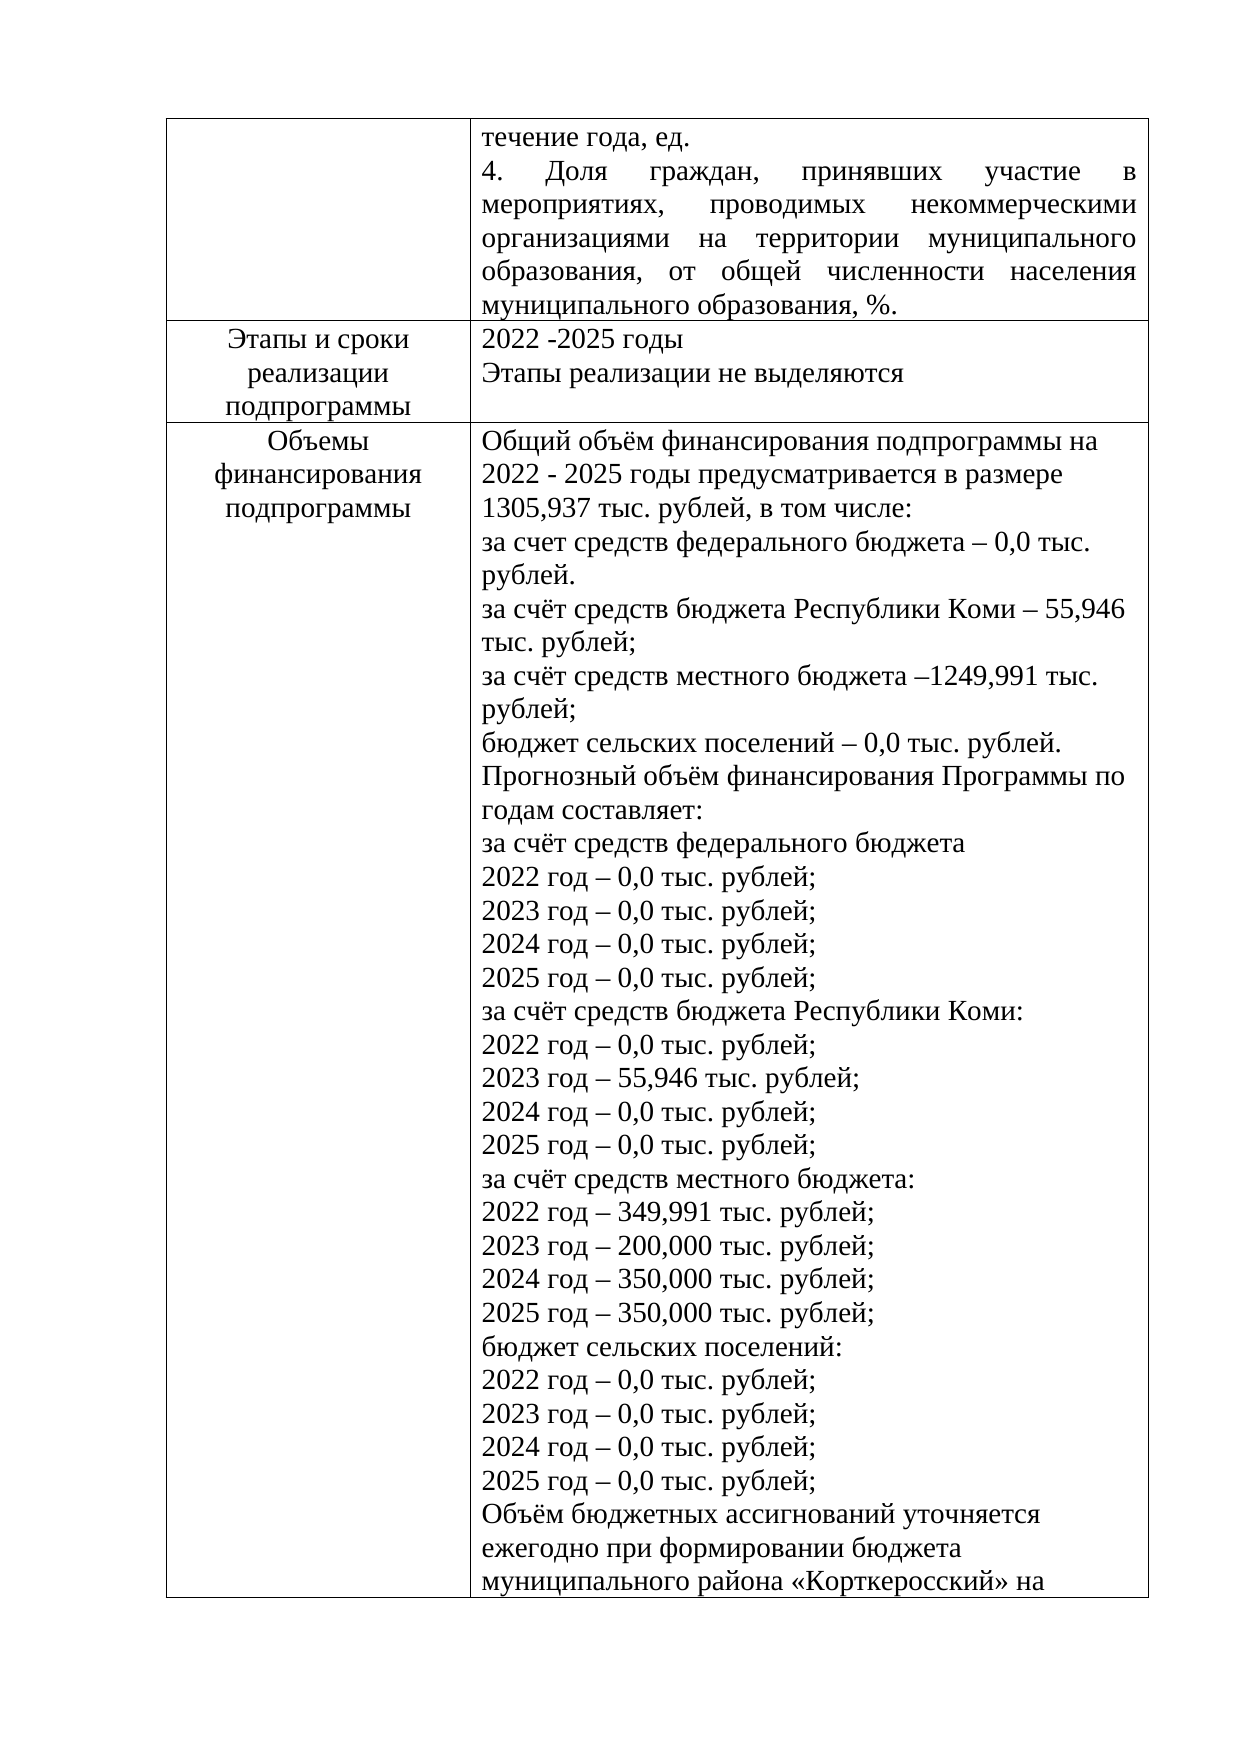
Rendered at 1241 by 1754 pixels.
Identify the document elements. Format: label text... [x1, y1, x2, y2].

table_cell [471, 423, 1148, 1597]
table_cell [167, 119, 470, 320]
table_cell 2022 -2025 годы Этапы реализации не выделяются [471, 321, 1148, 422]
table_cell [471, 119, 1148, 320]
table_cell Этапы и сроки реализации подпрограммы [167, 321, 470, 422]
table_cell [167, 423, 470, 1597]
